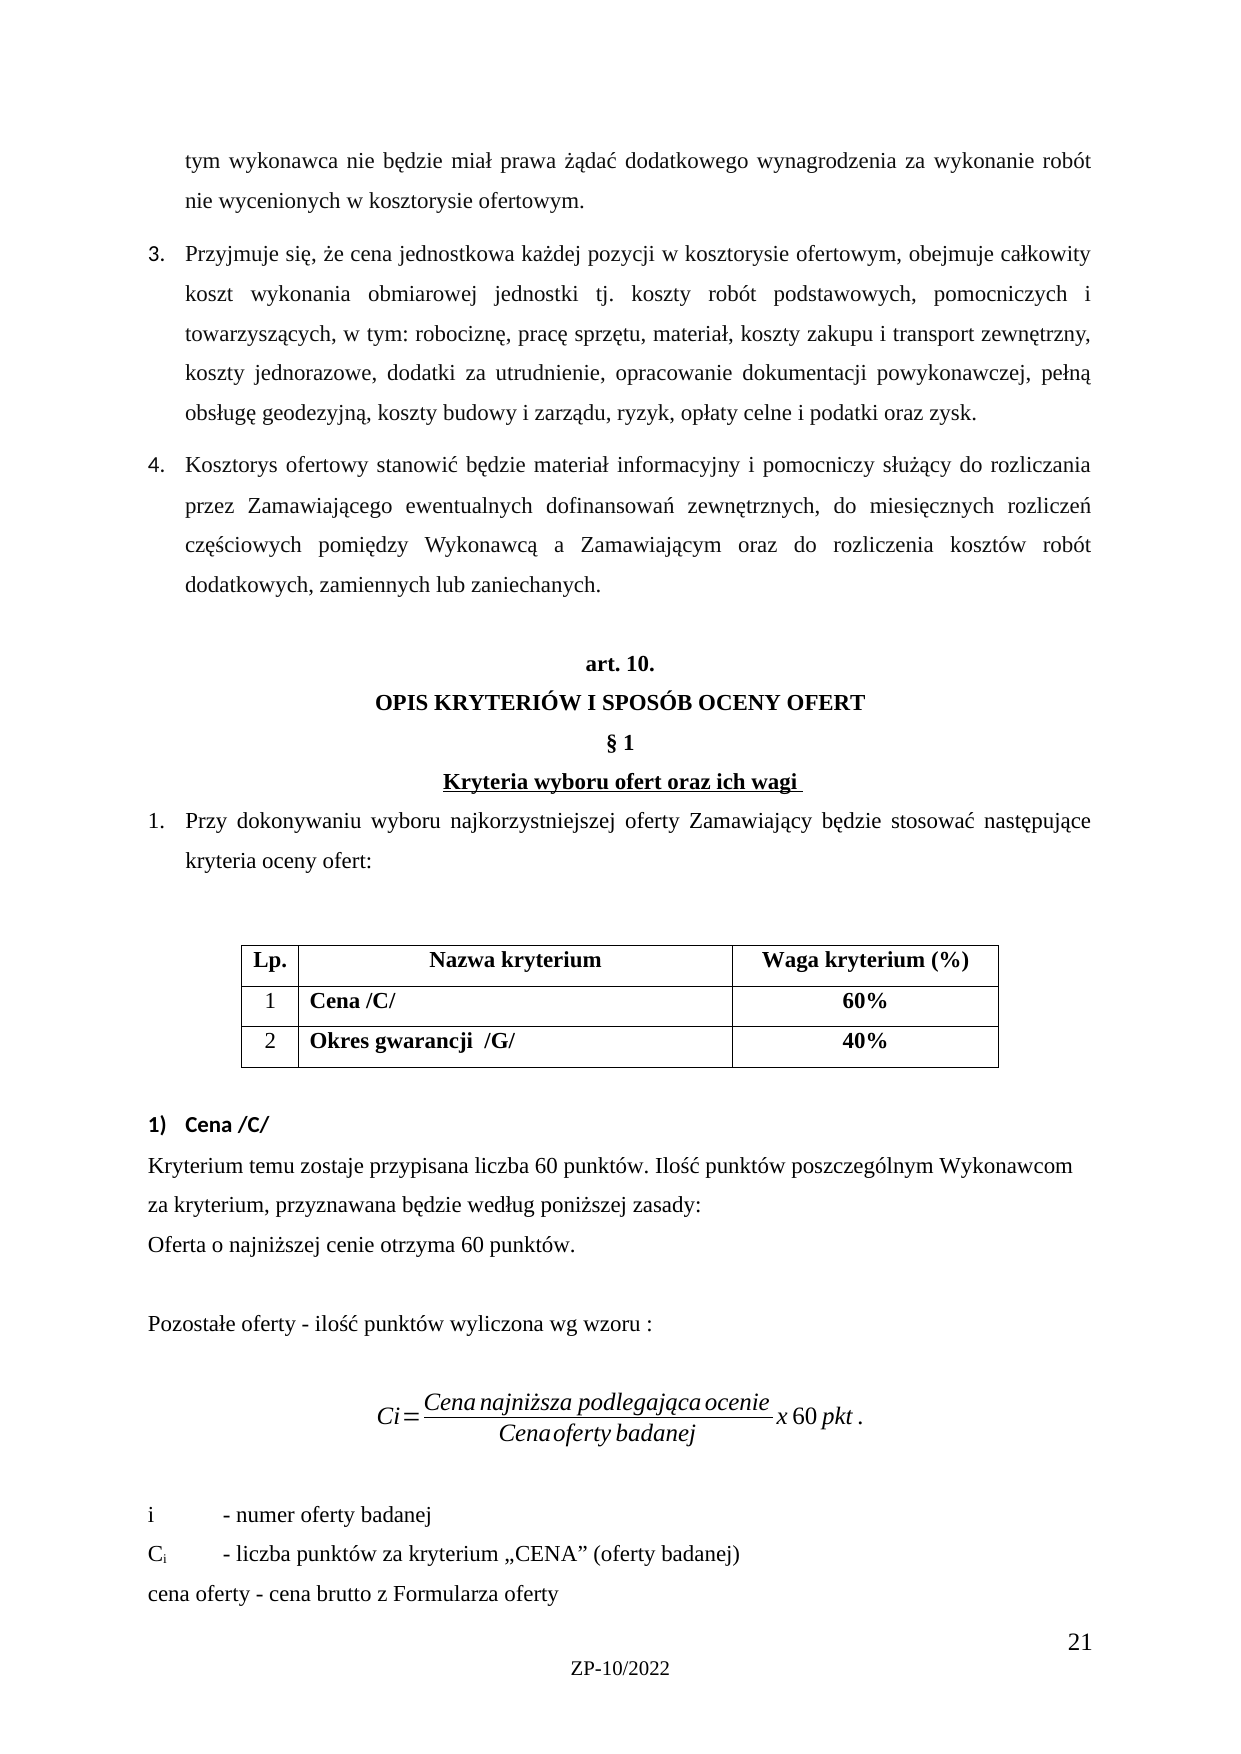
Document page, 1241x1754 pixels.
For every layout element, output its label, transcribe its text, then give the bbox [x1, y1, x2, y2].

text i - numer oferty badanej [148, 1501, 1093, 1527]
table_cell Cena /C/ [299, 987, 732, 1026]
table_cell 1 [242, 987, 298, 1026]
list Cena /C/ [148, 1110, 1093, 1138]
table_header Waga kryterium (%) [733, 946, 998, 986]
text § 1 [148, 729, 1093, 755]
table_cell Okres gwarancji /G/ [299, 1027, 732, 1067]
list Kosztorys ofertowy stanowić będzie materiał informacyjny i pomocniczy służący do rozliczania przez Zamawiającego ewentualnych dofinansowań zewnętrznych, do miesięcznych rozliczeń częściowych pomiędzy Wykonawcą a Zamawiającym oraz do rozliczenia kosztów robót dodatkowych, zamiennych lub zaniechanych. [148, 451, 1093, 597]
text art. 10. [148, 650, 1093, 676]
text cena oferty - cena brutto z Formularza oferty [148, 1580, 1093, 1606]
text Pozostałe oferty - ilość punktów wyliczona wg wzoru : [148, 1310, 1093, 1336]
table_cell 2 [242, 1027, 298, 1067]
text Kryteria wyboru ofert oraz ich wagi [148, 768, 1093, 794]
text OPIS KRYTERIÓW I SPOSÓB OCENY OFERT [148, 689, 1093, 716]
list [148, 148, 1093, 213]
text Kryterium temu zostaje przypisana liczba 60 punktów. Ilość punktów poszczególnym Wykonawcom za kryterium, przyznawana będzie według poniższej zasady: [148, 1152, 1093, 1218]
list Przy dokonywaniu wyboru najkorzystniejszej oferty Zamawiający będzie stosować następujące kryteria oceny ofert: [148, 808, 1093, 873]
text Ci - liczba punktów za kryterium „CENA” (oferty badanej) [148, 1541, 1093, 1567]
table_header Nazwa kryterium [299, 946, 732, 986]
table_cell 40% [733, 1027, 998, 1067]
table_cell 60% [733, 987, 998, 1026]
list Przyjmuje się, że cena jednostkowa każdej pozycji w kosztorysie ofertowym, obejmuje całkowity koszt wykonania obmiarowej jednostki tj. koszty robót podstawowych, pomocniczych i towarzyszących, w tym: robociznę, pracę sprzętu, materiał, koszty zakupu i transport zewnętrzny, koszty jednorazowe, dodatki za utrudnienie, opracowanie dokumentacji powykonawczej, pełną obsługę geodezyjną, koszty budowy i zarządu, ryzyk, opłaty celne i podatki oraz zysk. [148, 239, 1093, 425]
text Oferta o najniższej cenie otrzyma 60 punktów. [148, 1231, 1093, 1257]
table_header Lp. [242, 946, 298, 986]
